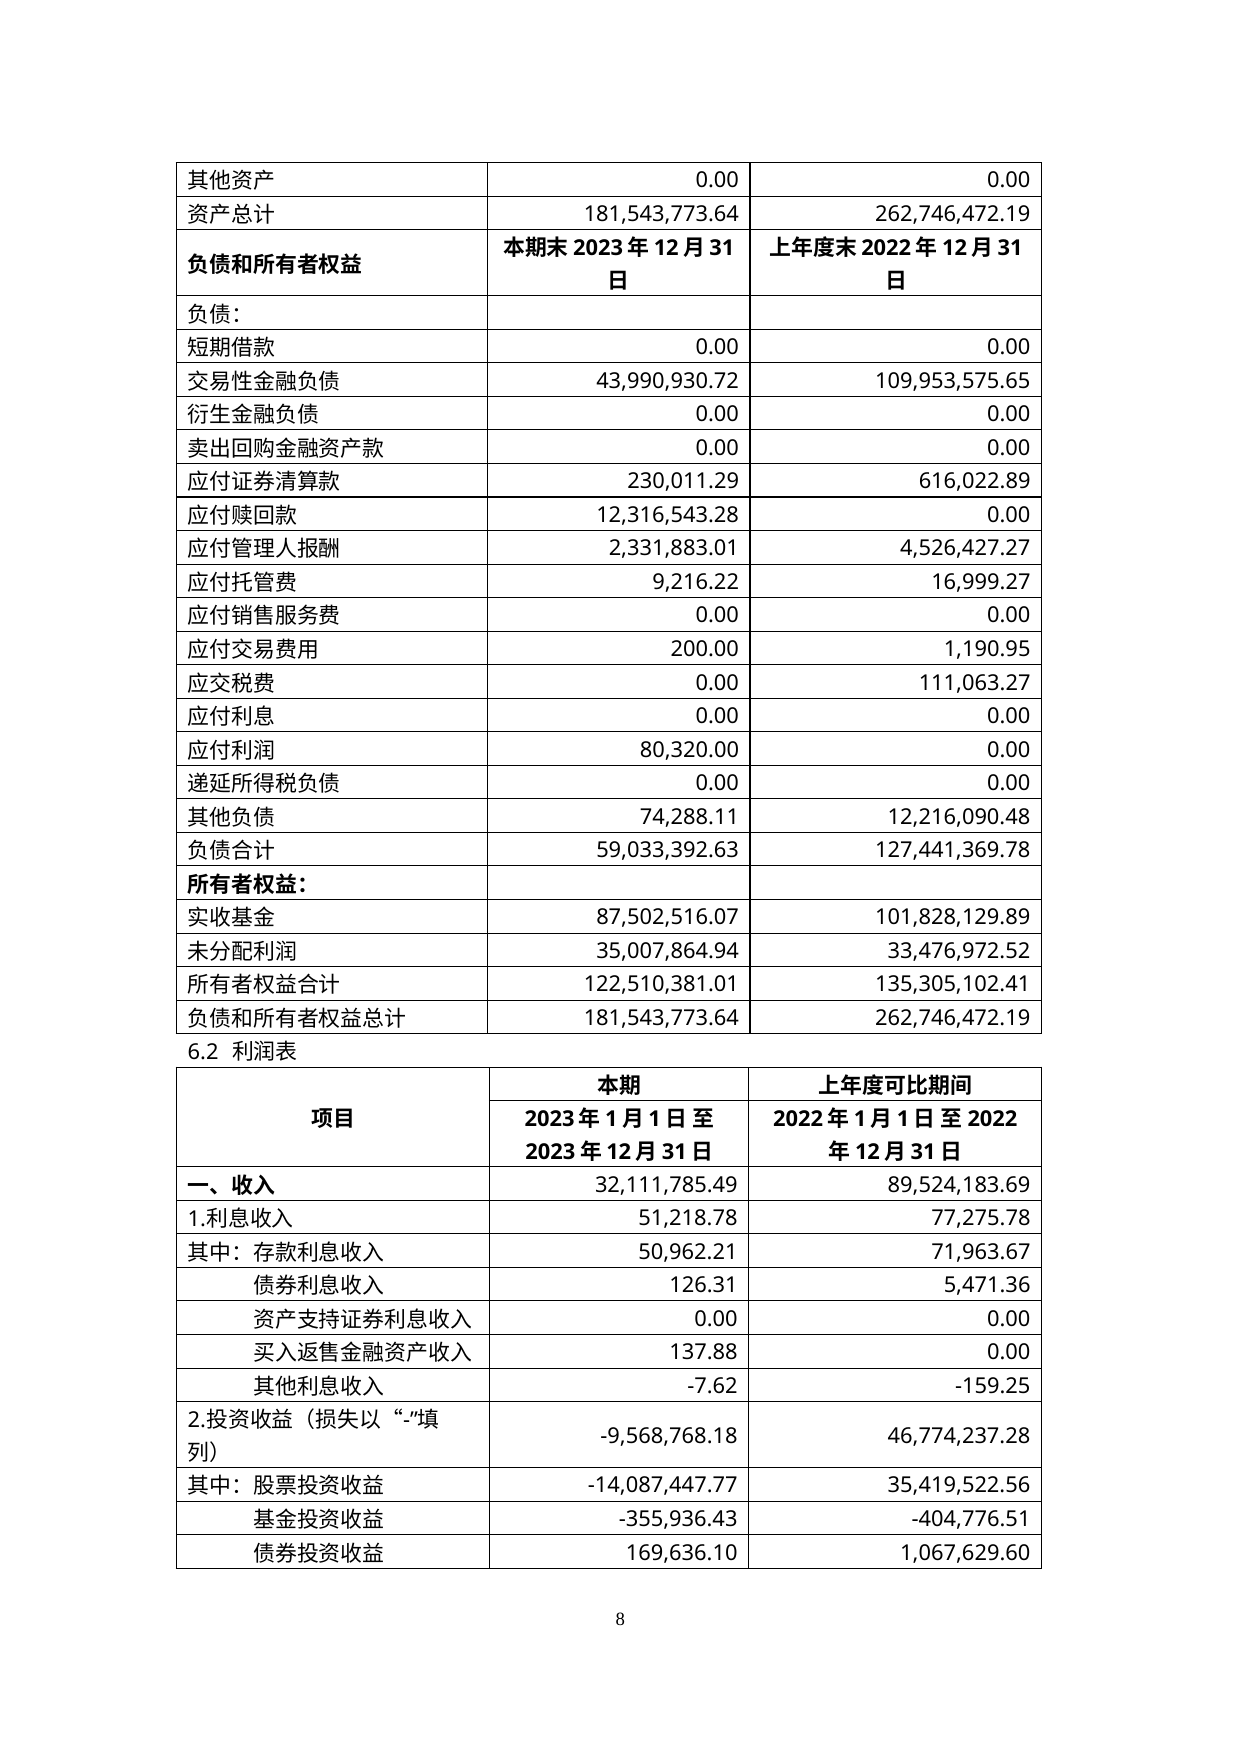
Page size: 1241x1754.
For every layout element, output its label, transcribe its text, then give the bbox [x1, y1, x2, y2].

table_cell 89,524,183.69 [749, 1167, 1041, 1200]
table_cell 0.00 [488, 598, 749, 631]
table_cell -9,568,768.18 [490, 1402, 748, 1467]
list 利润表 [187, 1034, 1053, 1067]
table_header 上年度可比期间 [749, 1068, 1041, 1100]
table_cell 应付利润 [177, 732, 487, 765]
table_cell 126.31 [490, 1268, 748, 1300]
table_cell 所有者权益合计 [177, 967, 487, 999]
table_cell 一、收入 [177, 1167, 489, 1200]
table_cell 4,526,427.27 [751, 531, 1041, 563]
table_cell 资产支持证券利息收入 [177, 1301, 489, 1334]
table_cell 101,828,129.89 [751, 900, 1041, 932]
table_cell 35,419,522.56 [749, 1468, 1041, 1501]
table_cell 债券投资收益 [177, 1535, 489, 1568]
table_cell 50,962.21 [490, 1234, 748, 1267]
table_cell 111,063.27 [751, 665, 1041, 698]
table_cell 0.00 [490, 1301, 748, 1334]
table_cell 衍生金融负债 [177, 397, 487, 429]
table_cell 0.00 [751, 163, 1041, 196]
table_cell 卖出回购金融资产款 [177, 430, 487, 463]
table_cell 71,963.67 [749, 1234, 1041, 1267]
table_cell 87,502,516.07 [488, 900, 749, 932]
table_cell 0.00 [749, 1335, 1041, 1367]
table_cell 负债和所有者权益 [177, 230, 487, 295]
table_cell 137.88 [490, 1335, 748, 1367]
table_cell 46,774,237.28 [749, 1402, 1041, 1467]
table_cell 负债和所有者权益总计 [177, 1001, 487, 1033]
table_cell 0.00 [751, 498, 1041, 530]
table_cell 负债合计 [177, 833, 487, 865]
table_cell [751, 866, 1041, 899]
table_cell 77,275.78 [749, 1201, 1041, 1233]
table_cell 其他负债 [177, 799, 487, 832]
table_cell 262,746,472.19 [751, 197, 1041, 229]
table_cell [488, 866, 749, 899]
table_cell 616,022.89 [751, 464, 1041, 496]
table_cell 2.投资收益（损失以“-”填列） [177, 1402, 489, 1467]
table_cell 1.利息收入 [177, 1201, 489, 1233]
table_cell 43,990,930.72 [488, 363, 749, 396]
table_cell 12,316,543.28 [488, 498, 749, 530]
table_cell 0.00 [488, 397, 749, 429]
table_cell 51,218.78 [490, 1201, 748, 1233]
table_cell 基金投资收益 [177, 1502, 489, 1534]
table_cell 0.00 [488, 330, 749, 362]
table_cell 59,033,392.63 [488, 833, 749, 865]
table_cell 0.00 [751, 598, 1041, 631]
table_cell 上年度末2022年12月31日 [751, 230, 1041, 295]
table_cell 债券利息收入 [177, 1268, 489, 1300]
table_header 本期 [490, 1068, 748, 1100]
table_cell 181,543,773.64 [488, 197, 749, 229]
table_cell 0.00 [751, 397, 1041, 429]
table_cell 负债： [177, 296, 487, 329]
table_cell 应付利息 [177, 699, 487, 731]
table_cell 135,305,102.41 [751, 967, 1041, 999]
table_cell [751, 296, 1041, 329]
table_cell 应付证券清算款 [177, 464, 487, 496]
table_cell -14,087,447.77 [490, 1468, 748, 1501]
table_cell [488, 296, 749, 329]
table_cell 其他资产 [177, 163, 487, 196]
table_cell 买入返售金融资产收入 [177, 1335, 489, 1367]
table_cell 0.00 [751, 699, 1041, 731]
table_cell 资产总计 [177, 197, 487, 229]
table_cell 74,288.11 [488, 799, 749, 832]
table_cell -159.25 [749, 1369, 1041, 1401]
table_cell 127,441,369.78 [751, 833, 1041, 865]
table_cell 262,746,472.19 [751, 1001, 1041, 1033]
table_cell 181,543,773.64 [488, 1001, 749, 1033]
table_cell 应付管理人报酬 [177, 531, 487, 563]
table_cell 9,216.22 [488, 565, 749, 597]
table_cell 2,331,883.01 [488, 531, 749, 563]
table_cell 2023年1月1日 至 2023年12月31日 [490, 1101, 748, 1166]
table_cell 122,510,381.01 [488, 967, 749, 999]
table_cell 16,999.27 [751, 565, 1041, 597]
table_header 项目 [177, 1068, 489, 1166]
table_cell 80,320.00 [488, 732, 749, 765]
table_cell 169,636.10 [490, 1535, 748, 1568]
table_cell 0.00 [488, 699, 749, 731]
table_cell 其中：股票投资收益 [177, 1468, 489, 1501]
table_cell 33,476,972.52 [751, 934, 1041, 966]
table_cell -404,776.51 [749, 1502, 1041, 1534]
table_cell 递延所得税负债 [177, 766, 487, 798]
table_cell 应付交易费用 [177, 632, 487, 664]
table_cell 其中：存款利息收入 [177, 1234, 489, 1267]
table_cell 其他利息收入 [177, 1369, 489, 1401]
table_cell 32,111,785.49 [490, 1167, 748, 1200]
table_cell 5,471.36 [749, 1268, 1041, 1300]
table_cell 0.00 [751, 766, 1041, 798]
table_cell -355,936.43 [490, 1502, 748, 1534]
table_cell 109,953,575.65 [751, 363, 1041, 396]
table_cell 12,216,090.48 [751, 799, 1041, 832]
table_cell 实收基金 [177, 900, 487, 932]
table_cell 35,007,864.94 [488, 934, 749, 966]
table_cell 0.00 [751, 732, 1041, 765]
table_cell 短期借款 [177, 330, 487, 362]
table_cell 0.00 [488, 430, 749, 463]
table_cell 2022年1月1日 至 2022年12月31日 [749, 1101, 1041, 1166]
table_cell 本期末2023年12月31日 [488, 230, 749, 295]
table_cell 1,190.95 [751, 632, 1041, 664]
table_cell 0.00 [488, 766, 749, 798]
table_cell 未分配利润 [177, 934, 487, 966]
table_cell 0.00 [751, 330, 1041, 362]
table_cell -7.62 [490, 1369, 748, 1401]
table_cell 0.00 [749, 1301, 1041, 1334]
table_cell 0.00 [751, 430, 1041, 463]
table_cell 交易性金融负债 [177, 363, 487, 396]
table_cell 应付赎回款 [177, 498, 487, 530]
table_cell 0.00 [488, 163, 749, 196]
table_cell 应付销售服务费 [177, 598, 487, 631]
table_cell 200.00 [488, 632, 749, 664]
table_cell 230,011.29 [488, 464, 749, 496]
table_cell 所有者权益： [177, 866, 487, 899]
table_cell 应付托管费 [177, 565, 487, 597]
table_cell 应交税费 [177, 665, 487, 698]
table_cell 1,067,629.60 [749, 1535, 1041, 1568]
table_cell 0.00 [488, 665, 749, 698]
